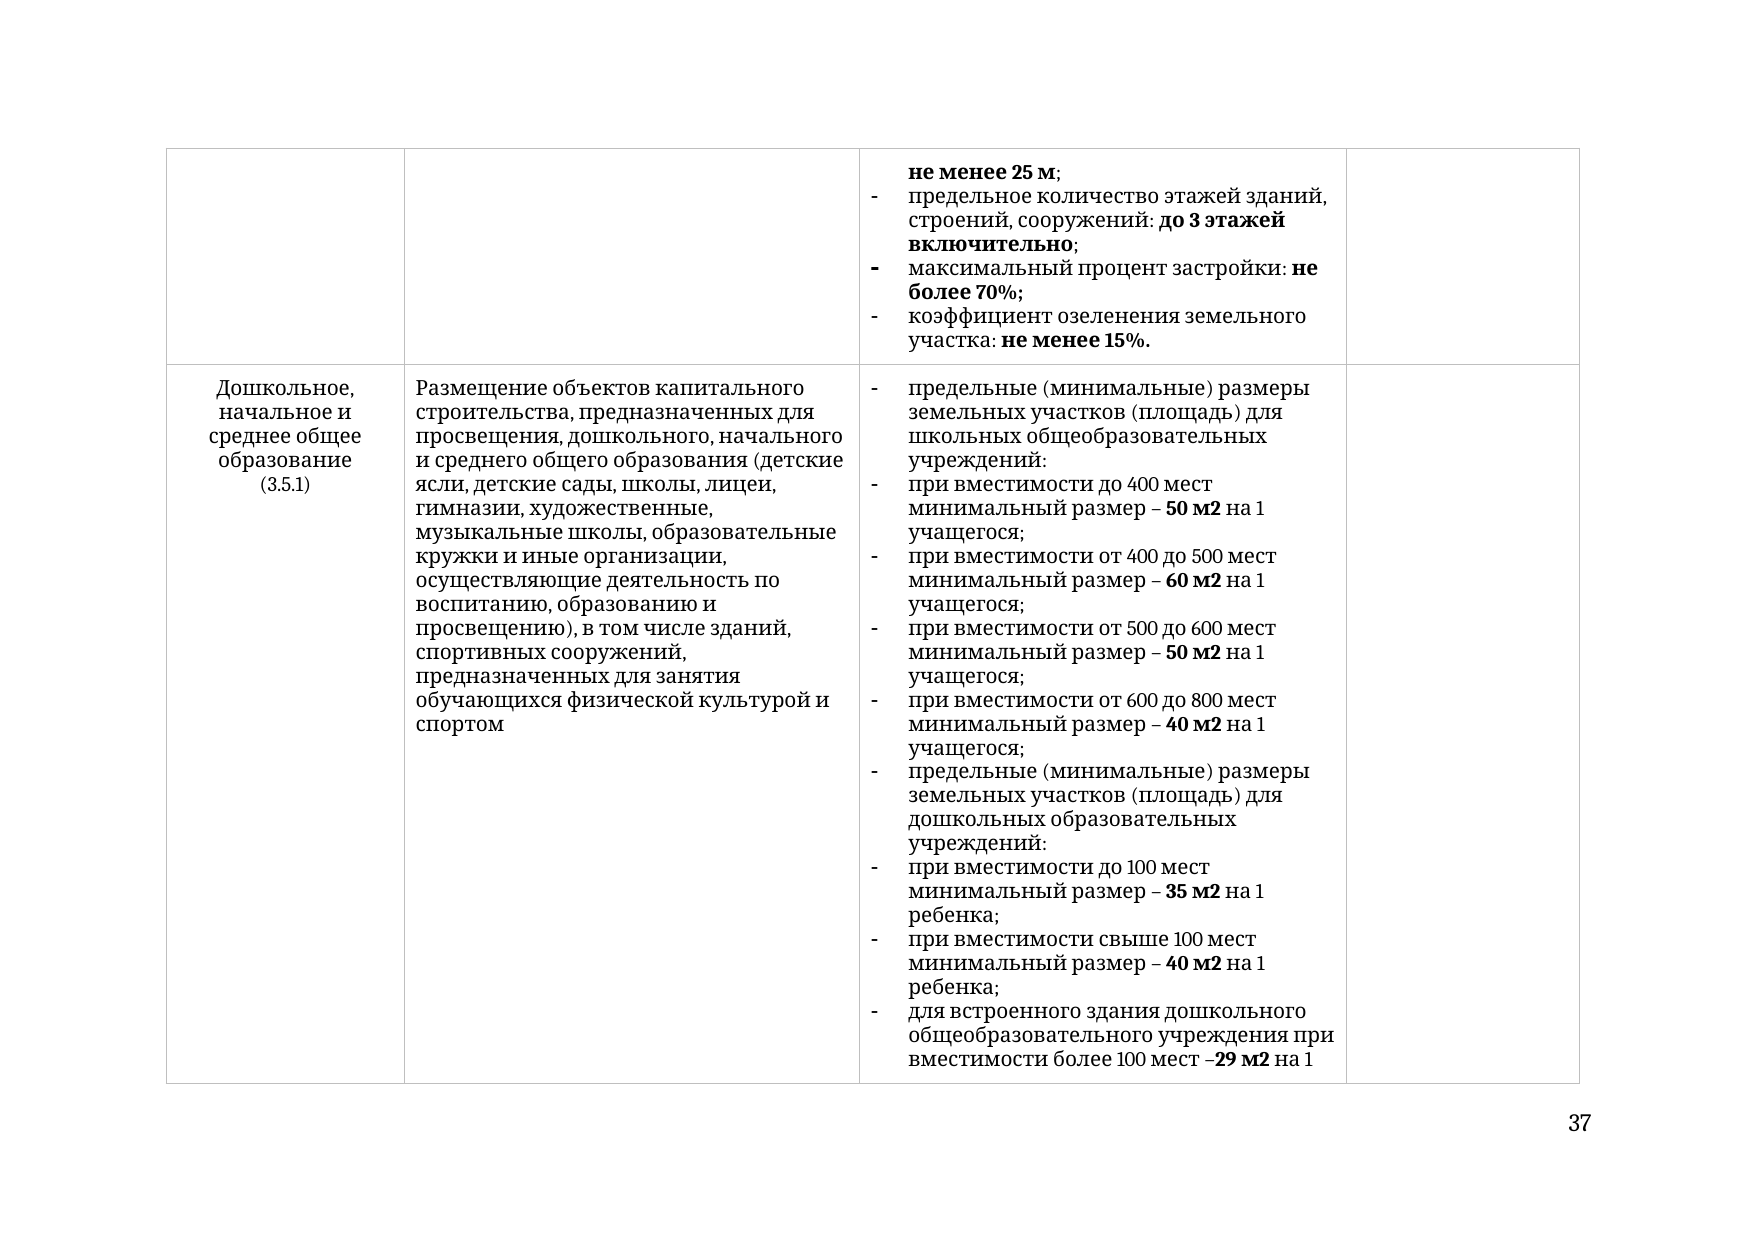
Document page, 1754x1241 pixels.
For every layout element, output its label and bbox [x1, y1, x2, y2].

table_cell [860, 149, 1346, 364]
table_cell [860, 365, 1346, 1083]
table_cell [405, 365, 859, 1083]
table_cell [167, 149, 404, 364]
table_cell [1347, 149, 1579, 364]
table_cell [405, 149, 859, 364]
table_cell [167, 365, 404, 1083]
table_cell [1347, 365, 1579, 1083]
